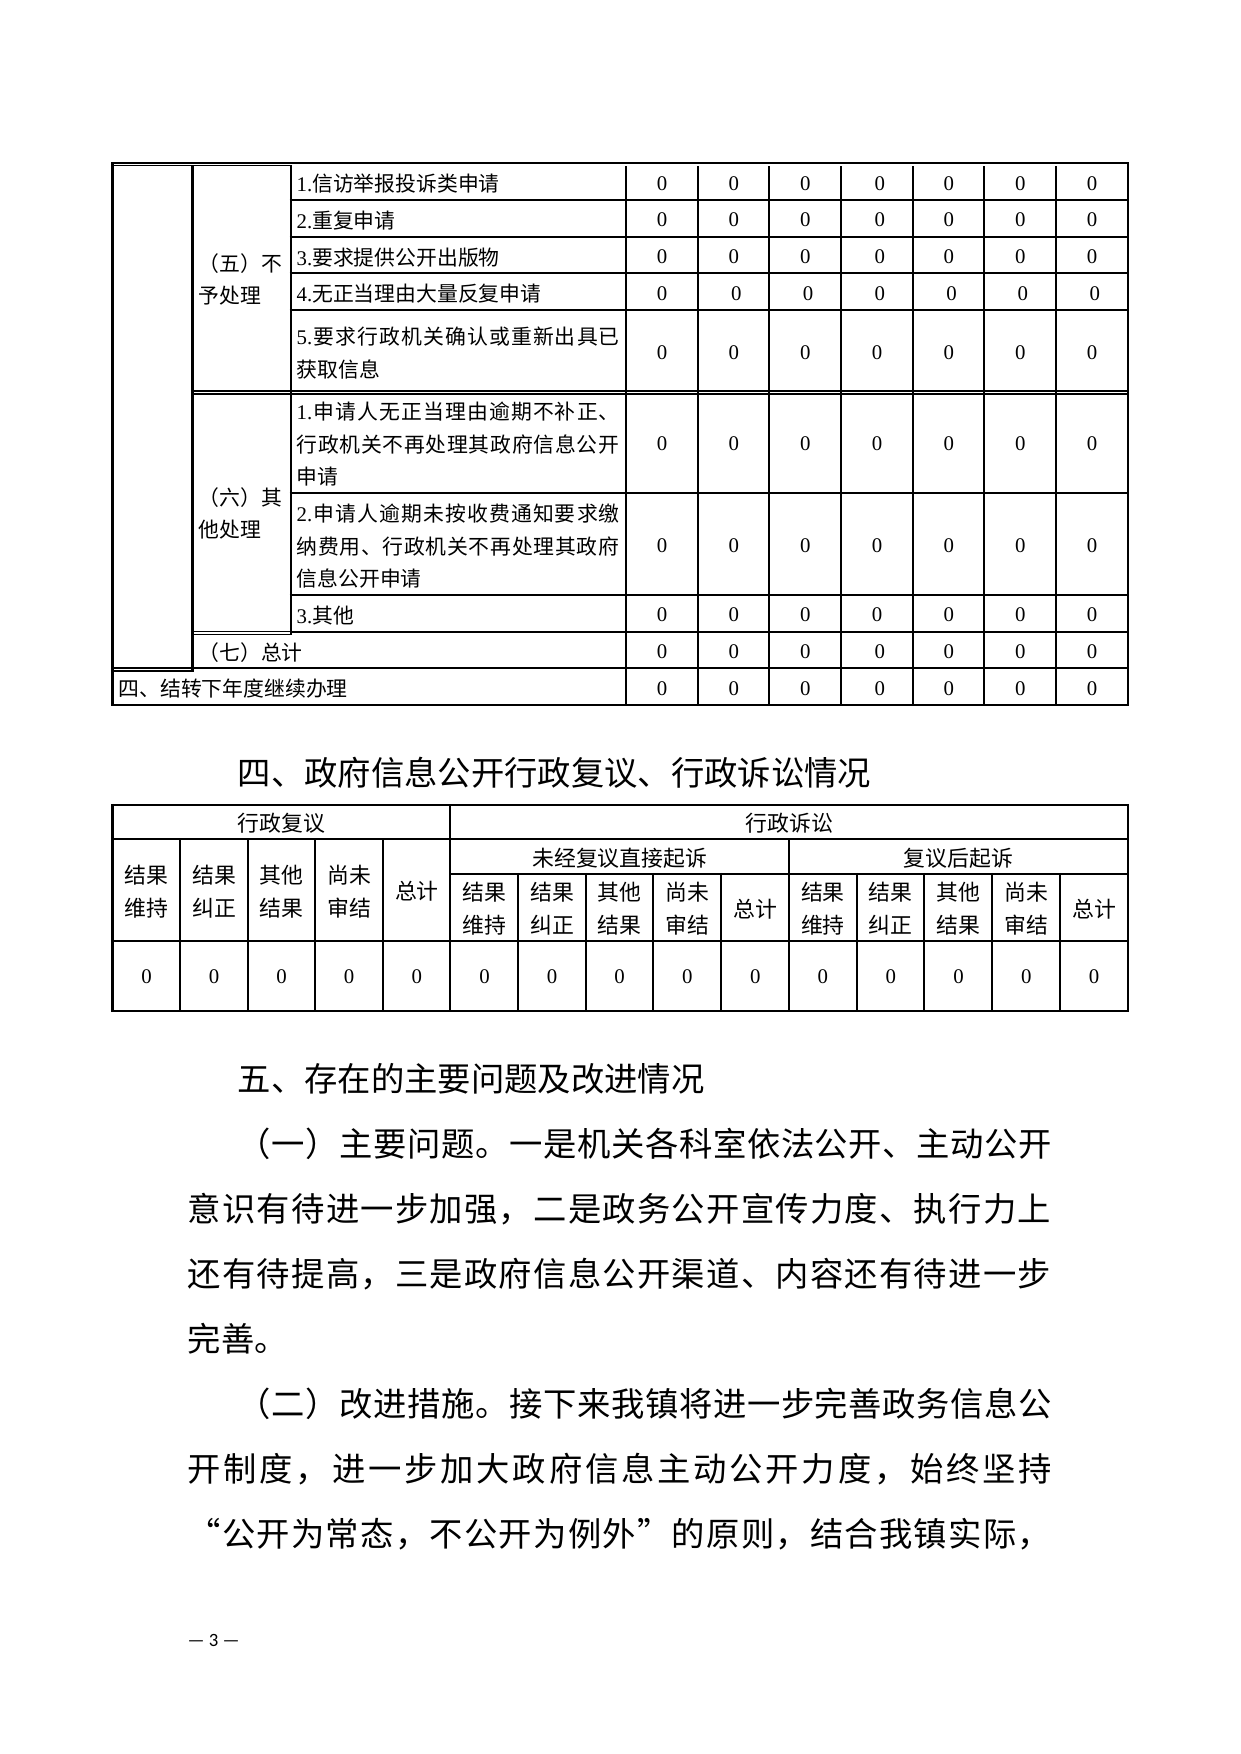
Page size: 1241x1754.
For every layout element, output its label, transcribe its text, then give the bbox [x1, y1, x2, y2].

table_cell 0 [842, 596, 912, 631]
table_cell 0 [790, 942, 856, 1010]
table_cell 0 [1057, 311, 1127, 390]
table_cell 0 [993, 942, 1059, 1010]
table_cell 0 [627, 274, 697, 309]
table_cell 0 [914, 633, 983, 667]
table_cell 0 [914, 494, 983, 594]
table_cell 0 [842, 311, 912, 390]
table_cell 0 [914, 395, 983, 492]
table_cell 0 [699, 669, 768, 704]
table_cell 0 [985, 238, 1055, 272]
table_cell 结果 维持 [790, 875, 856, 940]
table_cell 0 [587, 942, 652, 1010]
table_cell 0 [1057, 395, 1127, 492]
table_cell 0 [770, 669, 840, 704]
table_cell 0 [627, 395, 697, 492]
table_cell 0 [627, 238, 697, 272]
table_cell 0 [914, 201, 983, 236]
table_cell （七）总计 [194, 633, 625, 667]
table_cell 0 [699, 274, 768, 309]
table_cell 总计 [1061, 875, 1127, 940]
table_cell 0 [627, 669, 697, 704]
table_cell 0 [699, 311, 768, 390]
table_cell 结果 纠正 [181, 840, 247, 940]
table_cell 0 [316, 942, 382, 1010]
table_header 行政诉讼 [451, 806, 1127, 838]
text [187, 1369, 1053, 1564]
table_cell 0 [985, 201, 1055, 236]
table_cell 0 [985, 633, 1055, 667]
table_cell 四、结转下年度继续办理 [114, 669, 625, 704]
table_cell 0 [914, 311, 983, 390]
table_cell 0 [249, 942, 314, 1010]
table_cell 0 [984, 164, 1056, 199]
table_cell 0 [914, 274, 983, 309]
table_cell （六）其他处理 [194, 395, 290, 631]
table_cell 0 [770, 494, 840, 594]
table_cell 0 [626, 164, 698, 199]
table_cell 0 [842, 201, 912, 236]
table_cell 0 [699, 201, 768, 236]
table_cell 0 [699, 633, 768, 667]
table_cell 0 [699, 238, 768, 272]
table_cell 0 [1057, 494, 1127, 594]
table_cell 总计 [384, 840, 449, 940]
table_cell 0 [770, 238, 840, 272]
table_cell 0 [985, 395, 1055, 492]
table_cell 结果维持 [114, 840, 179, 940]
table_cell 结果 纠正 [519, 875, 585, 940]
table_cell 0 [384, 942, 449, 1010]
table_cell 0 [627, 311, 697, 390]
table_cell 0 [722, 942, 788, 1010]
table_cell 0 [842, 494, 912, 594]
table_cell 总计 [722, 875, 788, 940]
table_cell 0 [519, 942, 585, 1010]
table_cell 0 [451, 942, 517, 1010]
table_cell 0 [770, 395, 840, 492]
table_cell 0 [914, 669, 983, 704]
table_cell 0 [770, 633, 840, 667]
table_cell 5.要求行政机关确认或重新出具已获取信息 [292, 311, 625, 390]
table_header 行政复议 [114, 806, 449, 838]
table_cell 未经复议直接起诉 [451, 840, 788, 873]
table_cell 0 [1057, 669, 1127, 704]
table_cell 结果 维持 [451, 875, 517, 940]
table_cell 0 [985, 274, 1055, 309]
table_cell 尚未 审结 [993, 875, 1059, 940]
table_cell 1.信访举报投诉类申请 [291, 164, 626, 199]
table_cell 0 [985, 669, 1055, 704]
table_cell 1.申请人无正当理由逾期不补正、行政机关不再处理其政府信息公开申请 [292, 395, 625, 492]
table_cell 0 [913, 164, 984, 199]
text 五、存在的主要问题及改进情况 [187, 1044, 1053, 1109]
table_cell 0 [699, 395, 768, 492]
table_cell 3.要求提供公开出版物 [292, 238, 625, 272]
table_cell 尚未 审结 [316, 840, 382, 940]
table_cell 0 [858, 942, 923, 1010]
table_cell 结果 纠正 [858, 875, 923, 940]
table_cell 0 [1056, 164, 1127, 199]
table_cell 0 [985, 311, 1055, 390]
table_cell 0 [770, 274, 840, 309]
table_cell 0 [842, 274, 912, 309]
table_cell 0 [699, 596, 768, 631]
table_cell 0 [1057, 238, 1127, 272]
table_cell 3.其他 [292, 596, 625, 631]
table_cell 0 [1057, 201, 1127, 236]
table_cell 0 [842, 238, 912, 272]
table_cell 0 [914, 596, 983, 631]
table_cell 0 [770, 201, 840, 236]
table_cell 0 [698, 164, 769, 199]
table_cell 0 [985, 494, 1055, 594]
table_cell （五）不予处理 [194, 166, 290, 390]
table_cell 0 [842, 395, 912, 492]
table_cell 0 [914, 238, 983, 272]
table_cell 尚未 审结 [654, 875, 720, 940]
table_cell 0 [654, 942, 720, 1010]
table_cell 0 [770, 596, 840, 631]
table_cell 0 [985, 596, 1055, 631]
table_cell 0 [627, 596, 697, 631]
text 四、政府信息公开行政复议、行政诉讼情况 [187, 739, 1053, 804]
table_cell 0 [842, 633, 912, 667]
table_cell 0 [1057, 596, 1127, 631]
table_cell 0 [1057, 633, 1127, 667]
table_cell 0 [181, 942, 247, 1010]
table_cell 2.重复申请 [292, 201, 625, 236]
table_cell 0 [770, 311, 840, 390]
table_cell 4.无正当理由大量反复申请 [292, 274, 625, 309]
table_cell 其他 结果 [925, 875, 991, 940]
table_cell 0 [114, 942, 179, 1010]
table_cell 其他 结果 [587, 875, 652, 940]
table_cell 0 [925, 942, 991, 1010]
table_cell 复议后起诉 [790, 840, 1127, 873]
table_cell 0 [627, 494, 697, 594]
table_cell 0 [627, 633, 697, 667]
table_cell 0 [627, 201, 697, 236]
table_cell 0 [842, 669, 912, 704]
table_cell 0 [699, 494, 768, 594]
table_cell 0 [1061, 942, 1127, 1010]
text （一）主要问题。一是机关各科室依法公开、主动公开意识有待进一步加强，二是政务公开宣传力度、执行力上还有待提高，三是政府信息公开渠道、内容还有待进一步完善。 [187, 1109, 1053, 1369]
table_cell 0 [1057, 274, 1127, 309]
table_cell 2.申请人逾期未按收费通知要求缴纳费用、行政机关不再处理其政府信息公开申请 [292, 494, 625, 594]
table_cell 0 [769, 164, 841, 199]
table_cell 其他 结果 [249, 840, 314, 940]
table_cell 0 [841, 164, 913, 199]
